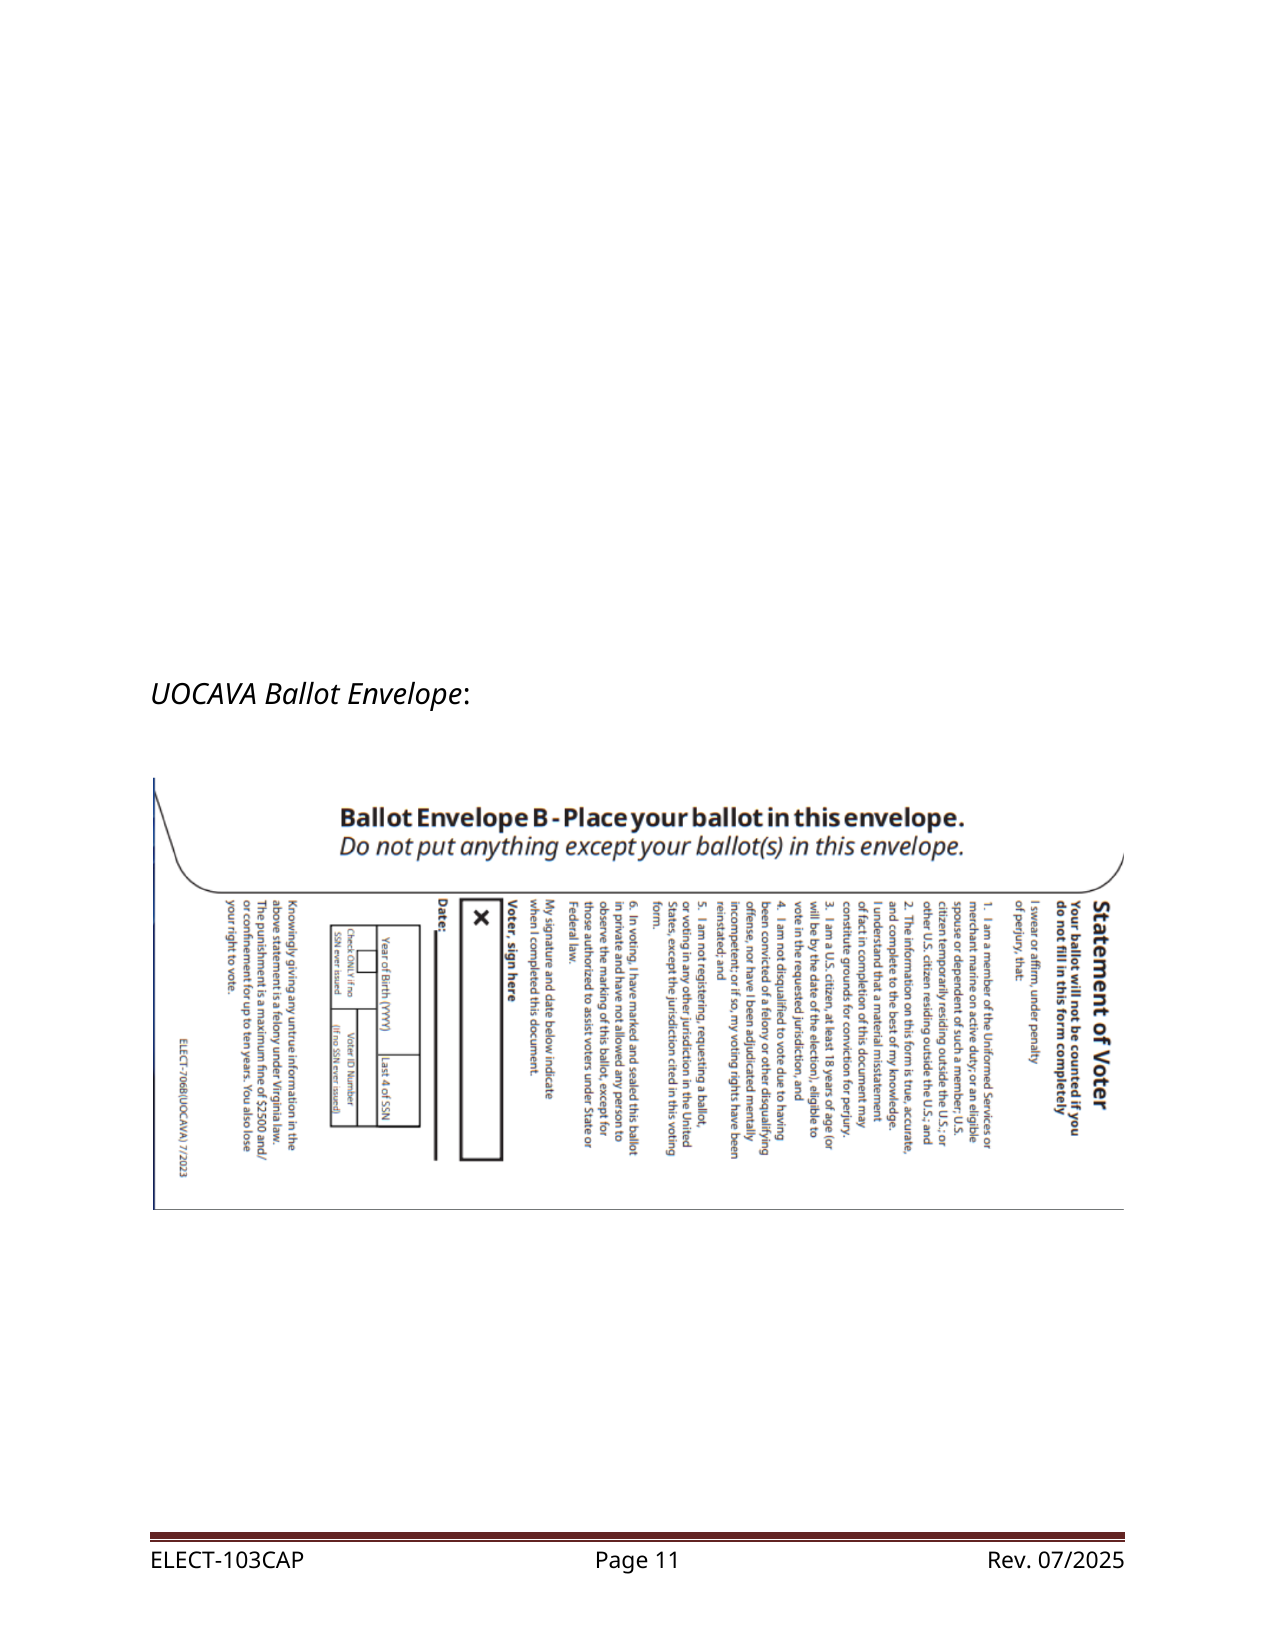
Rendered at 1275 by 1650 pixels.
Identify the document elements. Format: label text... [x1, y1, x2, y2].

picture [154, 778, 1123, 1210]
text UOCAVA Ballot Envelope: [150, 673, 1125, 713]
